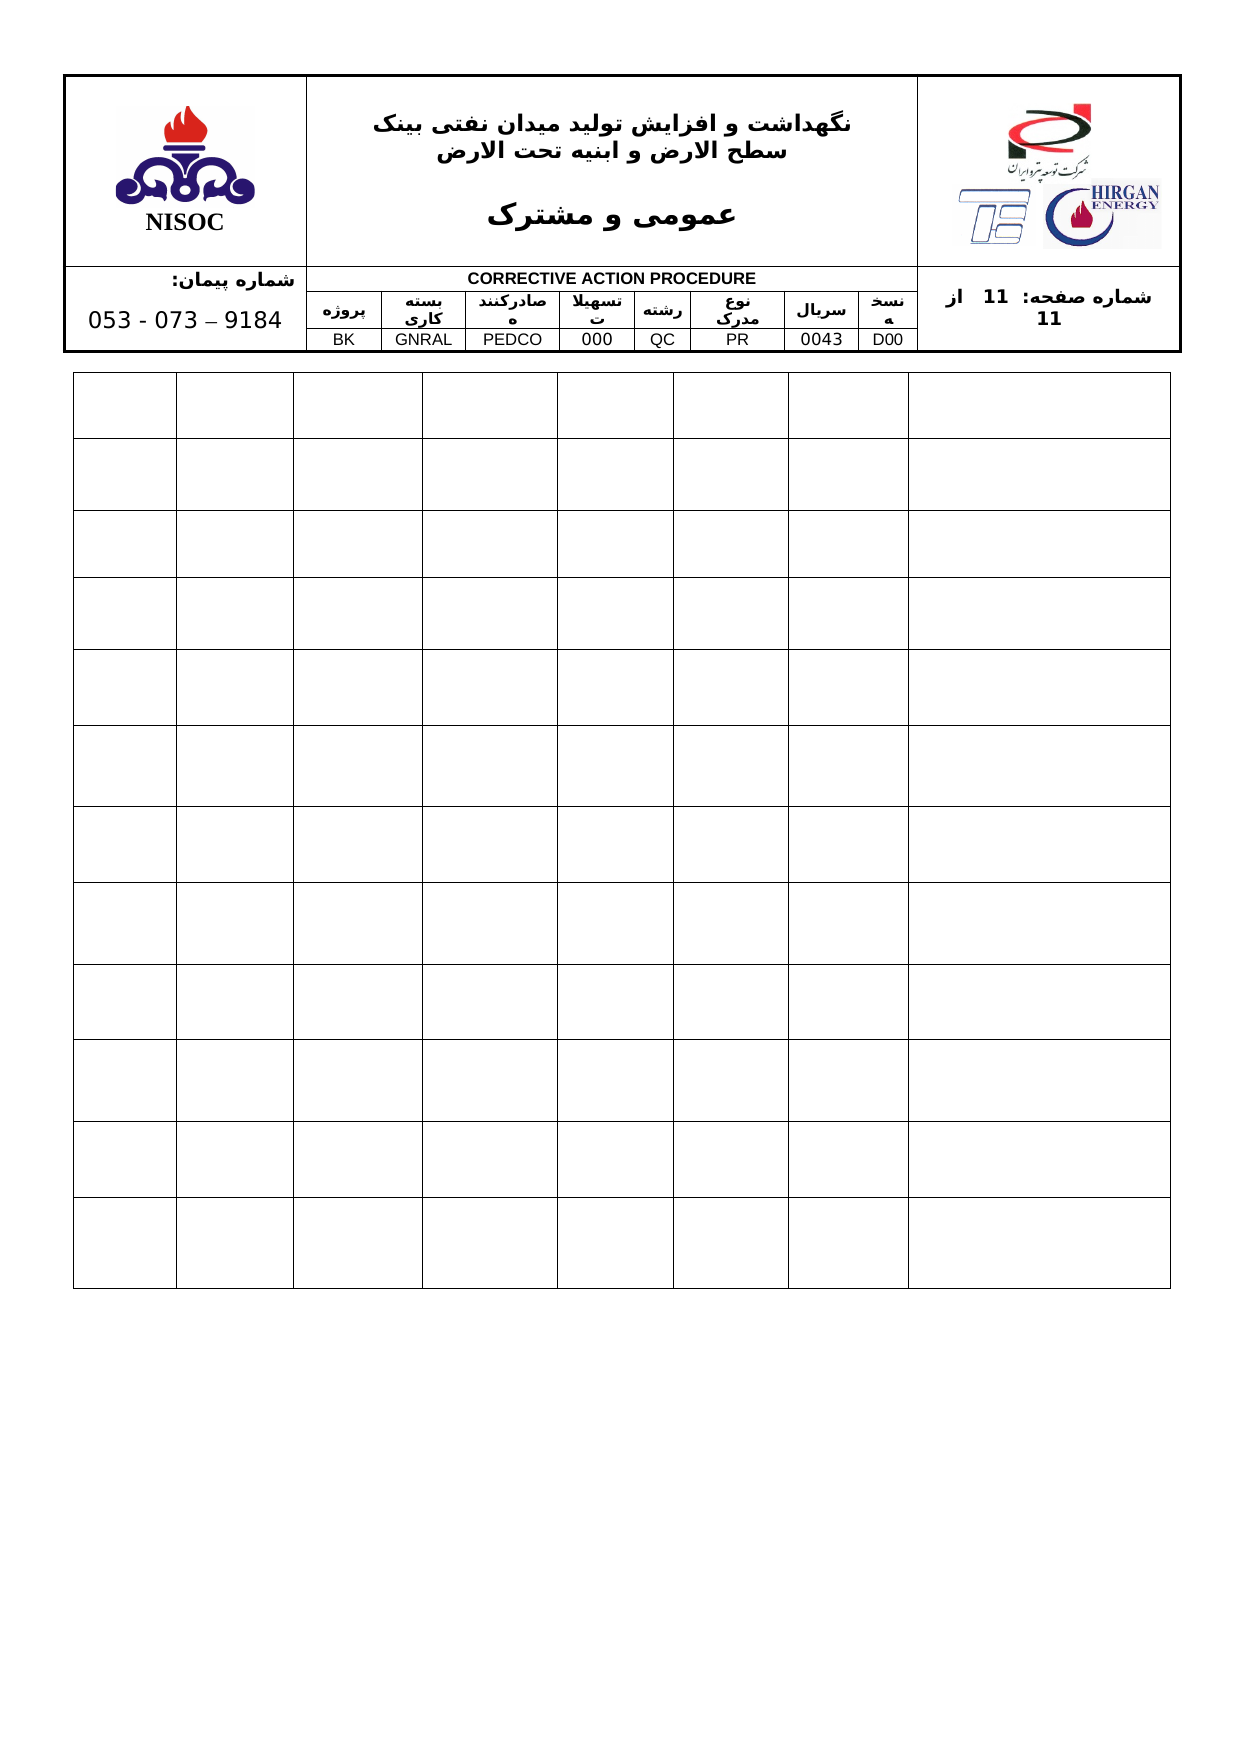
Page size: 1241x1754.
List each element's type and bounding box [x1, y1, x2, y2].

table_cell [177, 1040, 293, 1121]
table_cell [558, 1122, 673, 1197]
table_cell [558, 511, 673, 577]
picture [115, 106, 255, 208]
table_cell [789, 650, 908, 725]
table_cell [177, 373, 293, 438]
table_cell [177, 511, 293, 577]
table_cell [789, 439, 908, 510]
table_cell [74, 883, 176, 963]
table_cell [74, 511, 176, 577]
table_cell [294, 511, 422, 577]
table_cell [294, 883, 422, 963]
table_cell [177, 1198, 293, 1287]
table_cell [789, 807, 908, 882]
table_cell [74, 578, 176, 649]
table_cell [294, 1198, 422, 1287]
table_cell [909, 883, 1170, 963]
table_cell [789, 1122, 908, 1197]
table_cell [423, 1122, 557, 1197]
table_cell [674, 439, 788, 510]
table_cell [558, 965, 673, 1039]
table_cell [558, 1198, 673, 1287]
table_cell [558, 807, 673, 882]
picture [1007, 103, 1162, 249]
table_cell [423, 439, 557, 510]
table_cell [558, 883, 673, 963]
table_cell [674, 807, 788, 882]
table_cell [177, 965, 293, 1039]
table_cell [177, 439, 293, 510]
table_cell [423, 373, 557, 438]
table_cell [789, 1198, 908, 1287]
table_cell [674, 1122, 788, 1197]
table_cell [909, 511, 1170, 577]
table_cell [423, 726, 557, 806]
table_cell [558, 650, 673, 725]
table_cell [909, 578, 1170, 649]
table_cell [674, 650, 788, 725]
table_cell [674, 1198, 788, 1287]
table_cell [74, 373, 176, 438]
table_cell [674, 1040, 788, 1121]
table_cell [177, 726, 293, 806]
table_cell [558, 439, 673, 510]
table_cell [74, 1198, 176, 1287]
table_cell [74, 1122, 176, 1197]
table_cell [909, 726, 1170, 806]
table_cell [909, 807, 1170, 882]
table_cell [294, 439, 422, 510]
table_cell [789, 726, 908, 806]
table_cell [423, 1040, 557, 1121]
table_cell [423, 883, 557, 963]
table_cell [909, 1122, 1170, 1197]
table_cell [74, 1040, 176, 1121]
table_cell [789, 883, 908, 963]
table_cell [423, 965, 557, 1039]
table_cell [294, 965, 422, 1039]
table_cell [674, 578, 788, 649]
table_cell [909, 439, 1170, 510]
table_cell [423, 807, 557, 882]
table_cell [789, 373, 908, 438]
table_cell [294, 807, 422, 882]
table_cell [674, 965, 788, 1039]
table_cell [674, 726, 788, 806]
table_cell [909, 373, 1170, 438]
table_cell [789, 578, 908, 649]
table_cell [674, 883, 788, 963]
table_cell [423, 511, 557, 577]
table_cell [74, 807, 176, 882]
table_cell [909, 650, 1170, 725]
table_cell [177, 807, 293, 882]
table_cell [294, 650, 422, 725]
table_cell [909, 1198, 1170, 1287]
table_cell [177, 578, 293, 649]
table_cell [674, 511, 788, 577]
table_cell [558, 578, 673, 649]
table_cell [909, 965, 1170, 1039]
table_cell [294, 1122, 422, 1197]
table_cell [423, 650, 557, 725]
table_cell [294, 726, 422, 806]
table_cell [558, 1040, 673, 1121]
table_cell [177, 1122, 293, 1197]
table_cell [789, 1040, 908, 1121]
table_cell [74, 650, 176, 725]
table_cell [294, 578, 422, 649]
table_cell [177, 650, 293, 725]
table_cell [294, 1040, 422, 1121]
table_cell [294, 373, 422, 438]
table_cell [74, 439, 176, 510]
table_cell [789, 965, 908, 1039]
table_cell [558, 373, 673, 438]
table_cell [423, 1198, 557, 1287]
table_cell [423, 578, 557, 649]
table_cell [177, 883, 293, 963]
table_cell [558, 726, 673, 806]
table_cell [74, 965, 176, 1039]
table_cell [674, 373, 788, 438]
table_cell [74, 726, 176, 806]
table_cell [789, 511, 908, 577]
table_cell [909, 1040, 1170, 1121]
